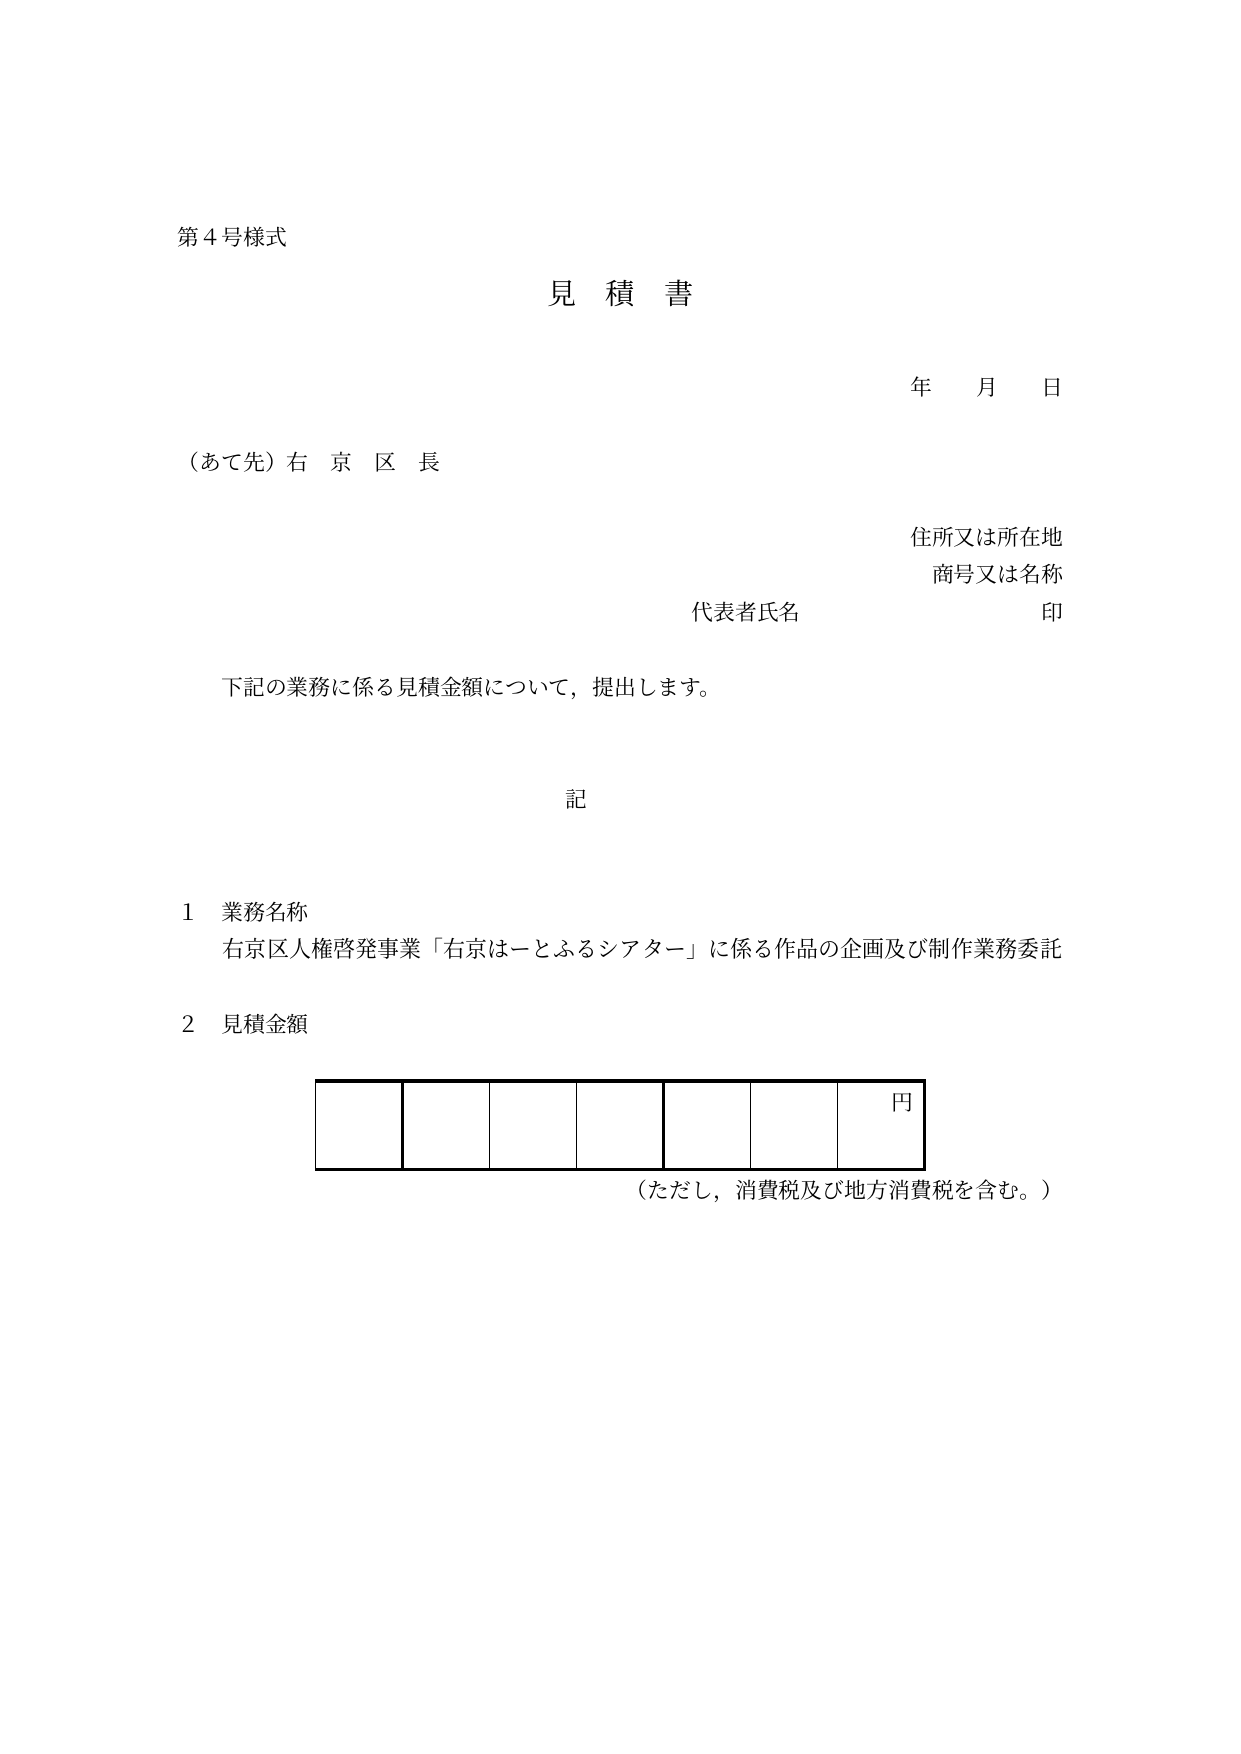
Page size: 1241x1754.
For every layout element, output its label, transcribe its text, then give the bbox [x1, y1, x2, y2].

table_header [404, 1083, 489, 1168]
text 右京区人権啓発事業「右京はーとふるシアター」に係る作品の企画及び制作業務委託 [201, 929, 1063, 967]
text （ただし，消費税及び地方消費税を含む。） [177, 1171, 1063, 1208]
table_header [751, 1083, 837, 1168]
text 住所又は所在地 [177, 517, 1063, 554]
text （あて先）右 京 区 長 [177, 442, 1063, 479]
text 年 月 日 [177, 367, 1063, 404]
text 下記の業務に係る見積金額について，提出します。 [177, 667, 1063, 704]
text 第４号様式 [177, 217, 1063, 254]
text １ 業務名称 [177, 892, 1063, 929]
text 商号又は名称 [177, 554, 1063, 592]
table_header [316, 1083, 401, 1168]
table_header [577, 1083, 662, 1168]
table_header 円 [838, 1083, 923, 1168]
text ２ 見積金額 [177, 1004, 1063, 1042]
text 記 [177, 779, 976, 817]
table_header [665, 1083, 750, 1168]
table_header [490, 1083, 576, 1168]
text 代表者氏名 印 [177, 592, 1063, 629]
text 見 積 書 [177, 254, 1063, 329]
